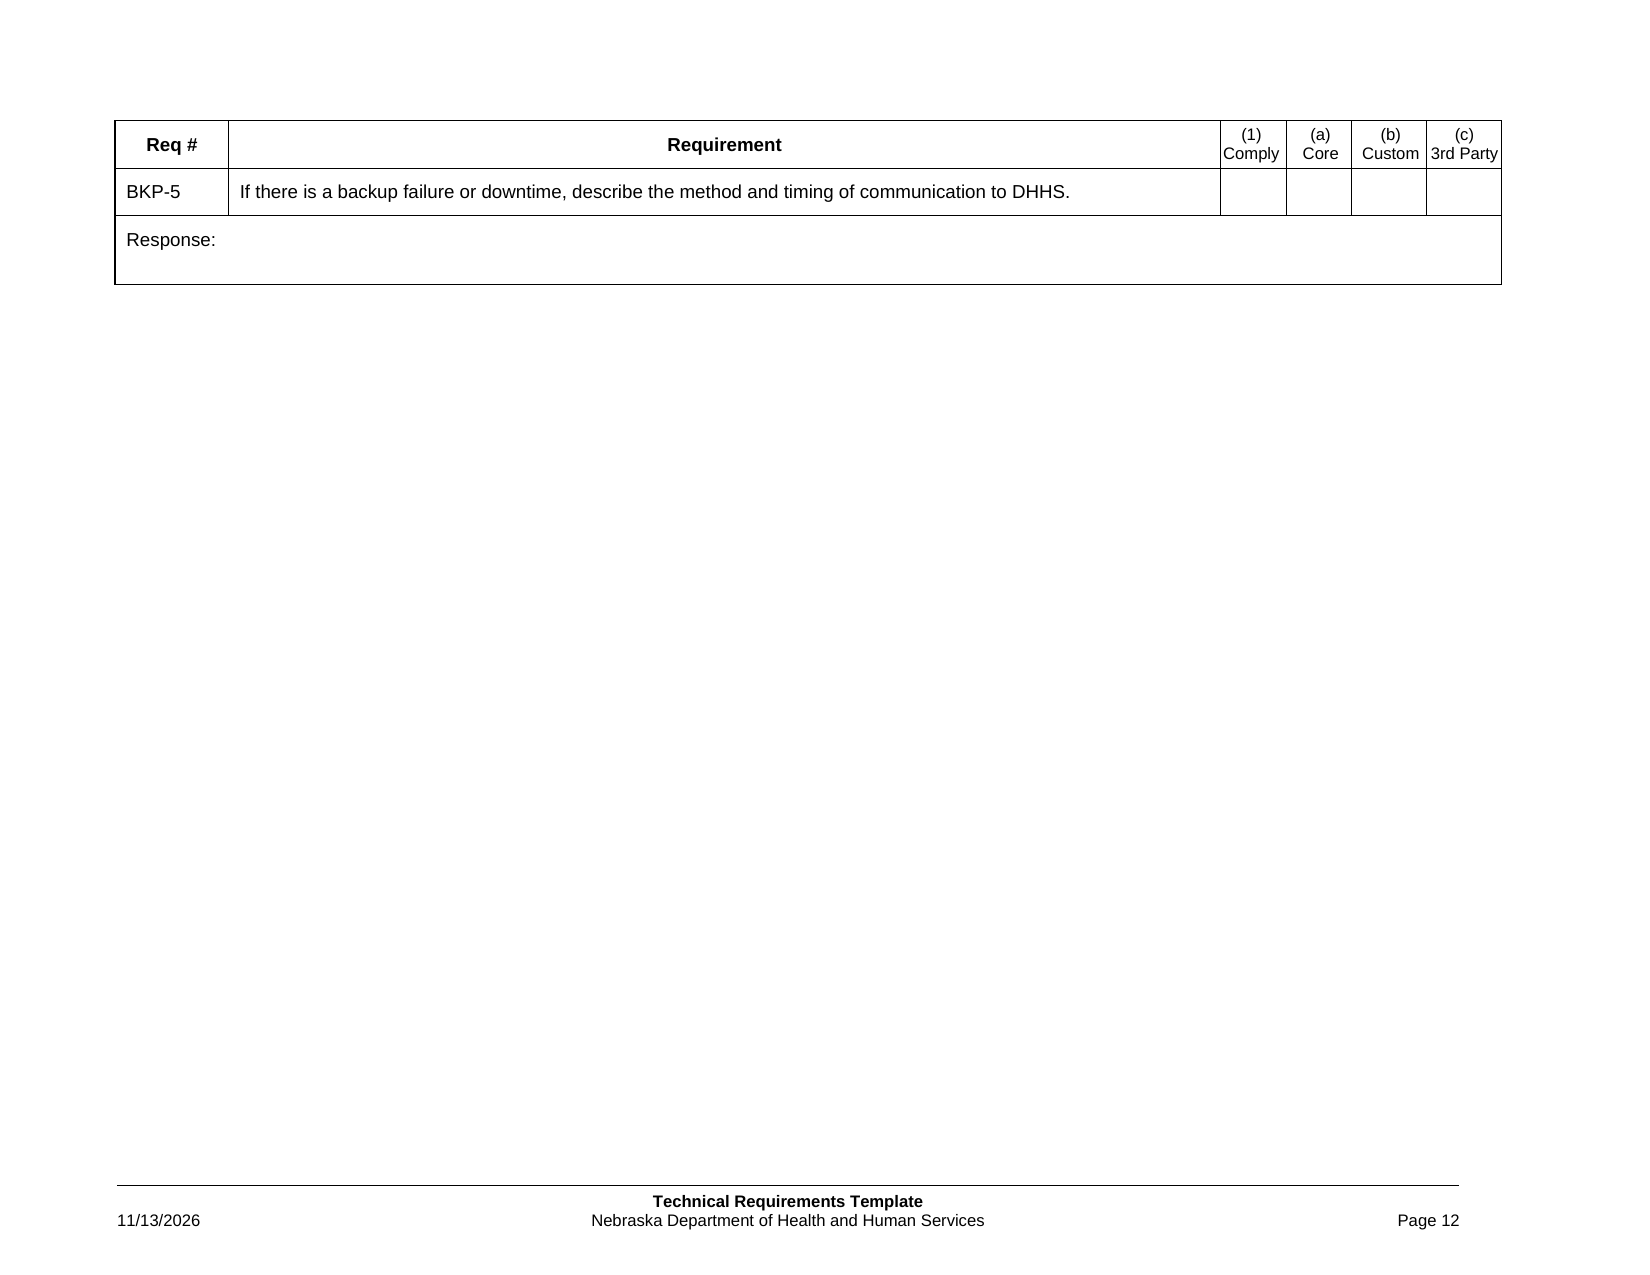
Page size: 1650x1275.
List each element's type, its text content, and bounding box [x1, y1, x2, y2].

table_header (c) 3rd Party [1427, 121, 1501, 168]
table_cell [1352, 169, 1426, 215]
table_header (a) Core [1287, 121, 1351, 168]
table_cell [1287, 169, 1351, 215]
table_header (1) Comply [1221, 121, 1286, 168]
table_cell [1221, 169, 1286, 215]
table_cell BKP-5 [116, 169, 228, 215]
table_header (b) Custom [1352, 121, 1426, 168]
table_cell Response: [116, 216, 1501, 284]
table_header Requirement [229, 121, 1220, 168]
table_cell [1427, 169, 1501, 215]
table_cell If there is a backup failure or downtime, describe the method and timing of communication to DHHS. [229, 169, 1220, 215]
table_header Req # [116, 121, 228, 168]
